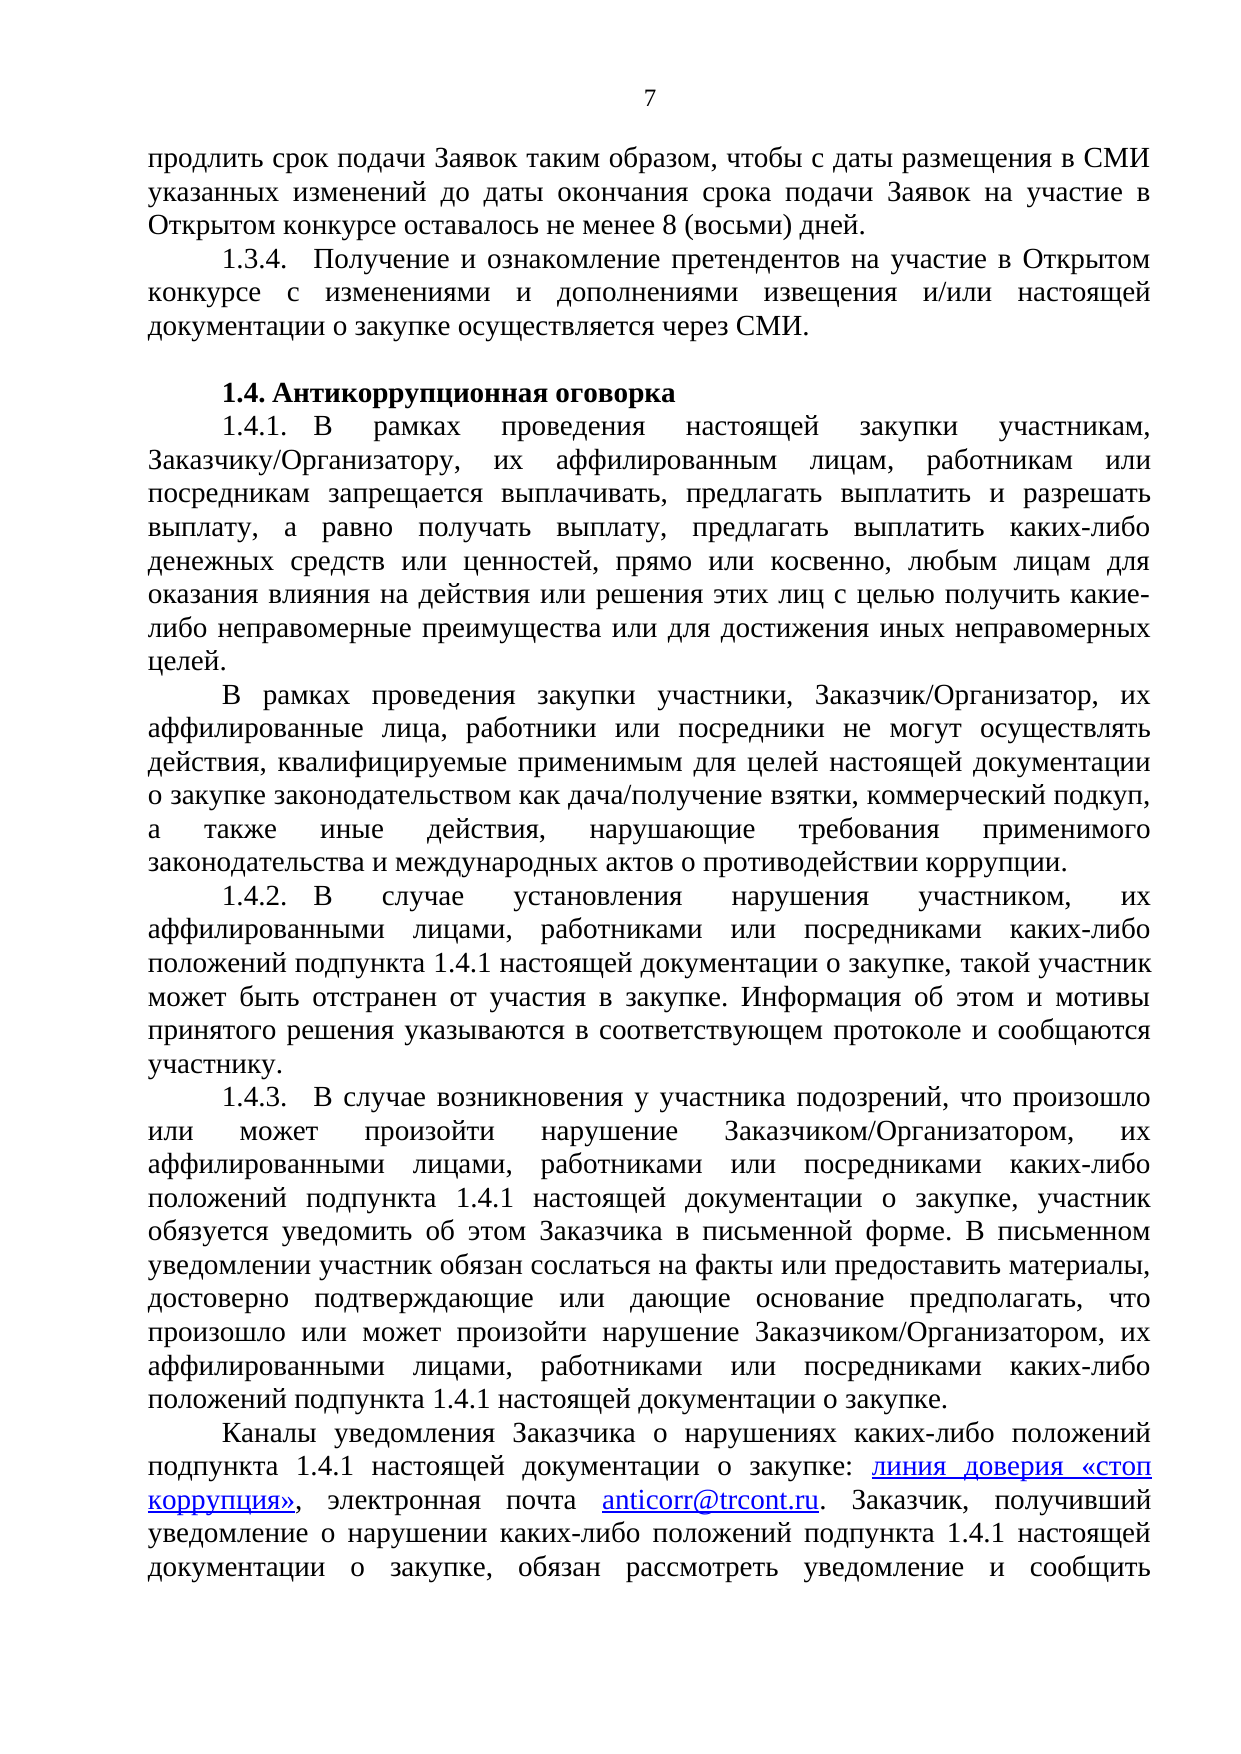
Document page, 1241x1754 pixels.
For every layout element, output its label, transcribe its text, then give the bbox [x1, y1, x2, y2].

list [148, 140, 1152, 241]
list В случае возникновения у участника подозрений, что произошло или может произойти нарушение Заказчиком/Организатором, их аффилированными лицами, работниками или посредниками каких-либо положений подпункта 1.4.1 настоящей документации о закупке, участник обязуется уведомить об этом Заказчика в письменной форме. В письменном уведомлении участник обязан сослаться на факты или предоставить материалы, достоверно подтверждающие или дающие основание предполагать, что произошло или может произойти нарушение Заказчиком/Организатором, их аффилированными лицами, работниками или посредниками каких-либо положений подпункта 1.4.1 настоящей документации о закупке. [148, 1079, 1152, 1415]
list Получение и ознакомление претендентов на участие в Открытом конкурсе с изменениями и дополнениями извещения и/или настоящей документации о закупке осуществляется через СМИ. [148, 241, 1152, 341]
list В случае установления нарушения участником, их аффилированными лицами, работниками или посредниками каких-либо положений подпункта 1.4.1 настоящей документации о закупке, такой участник может быть отстранен от участия в закупке. Информация об этом и мотивы принятого решения указываются в соответствующем протоколе и сообщаются участнику. [148, 878, 1152, 1079]
list В рамках проведения настоящей закупки участникам, Заказчику/Организатору, их аффилированным лицам, работникам или посредникам запрещается выплачивать, предлагать выплатить и разрешать выплату, а равно получать выплату, предлагать выплатить каких-либо денежных средств или ценностей, прямо или косвенно, любым лицам для оказания влияния на действия или решения этих лиц с целью получить какие-либо неправомерные преимущества или для достижения иных неправомерных целей. [148, 408, 1152, 677]
text В рамках проведения закупки участники, Заказчик/Организатор, их аффилированные лица, работники или посредники не могут осуществлять действия, квалифицируемые применимым для целей настоящей документации о закупке законодательством как дача/получение взятки, коммерческий подкуп, а также иные действия, нарушающие требования применимого законодательства и международных актов о противодействии коррупции. [148, 677, 1152, 878]
list Антикоррупционная оговорка [148, 375, 1152, 408]
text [148, 1415, 1152, 1582]
